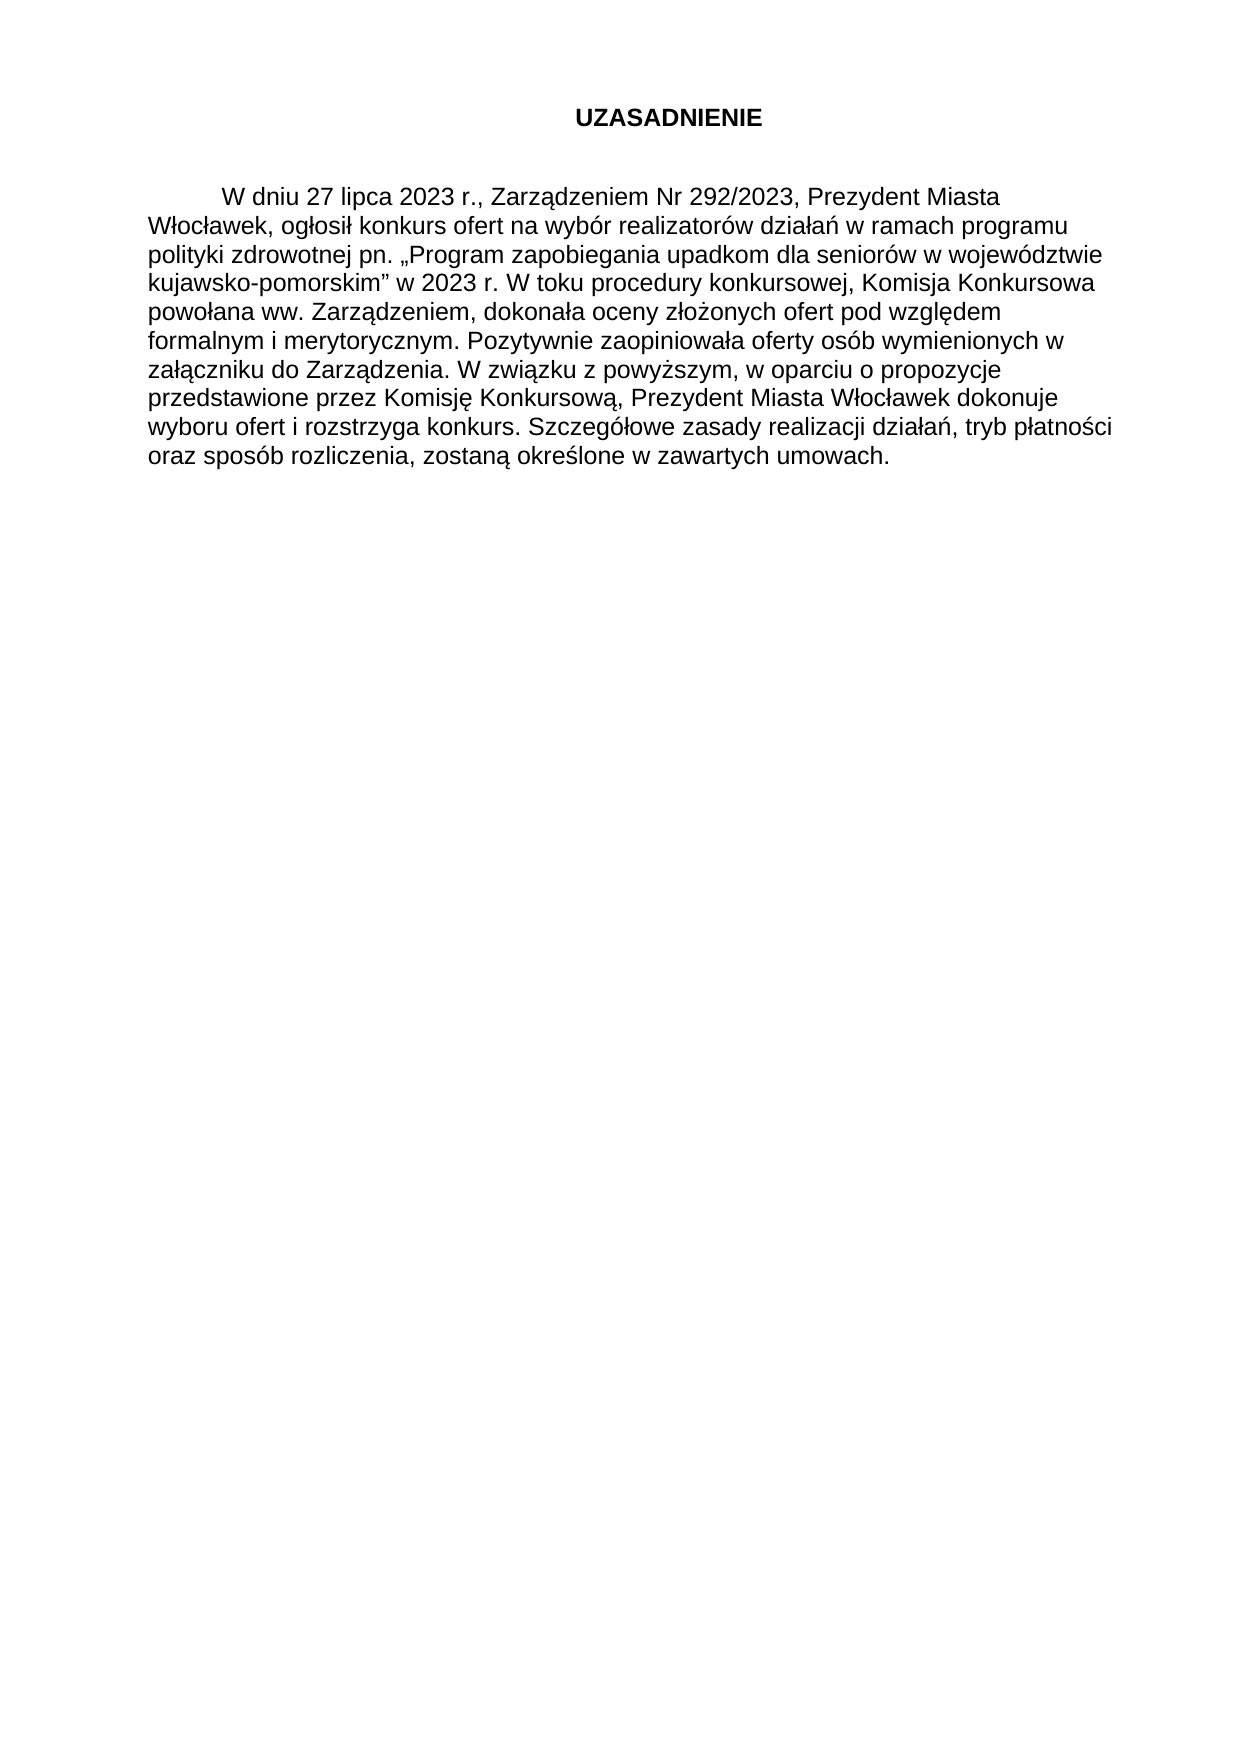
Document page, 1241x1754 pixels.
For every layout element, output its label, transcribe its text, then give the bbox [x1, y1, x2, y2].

text W dniu 27 lipca 2023 r., Zarządzeniem Nr 292/2023, Prezydent Miasta Włocławek, ogłosił konkurs ofert na wybór realizatorów działań w ramach programu polityki zdrowotnej pn. „Program zapobiegania upadkom dla seniorów w województwie kujawsko-pomorskim” w 2023 r. W toku procedury konkursowej, Komisja Konkursowa powołana ww. Zarządzeniem, dokonała oceny złożonych ofert pod względem formalnym i merytorycznym. Pozytywnie zaopiniowała oferty osób wymienionych w załączniku do Zarządzenia. W związku z powyższym, w oparciu o propozycje przedstawione przez Komisję Konkursową, Prezydent Miasta Włocławek dokonuje wyboru ofert i rozstrzyga konkurs. Szczegółowe zasady realizacji działań, tryb płatności oraz sposób rozliczenia, zostaną określone w zawartych umowach. [148, 182, 1116, 470]
text UZASADNIENIE [148, 103, 1116, 132]
